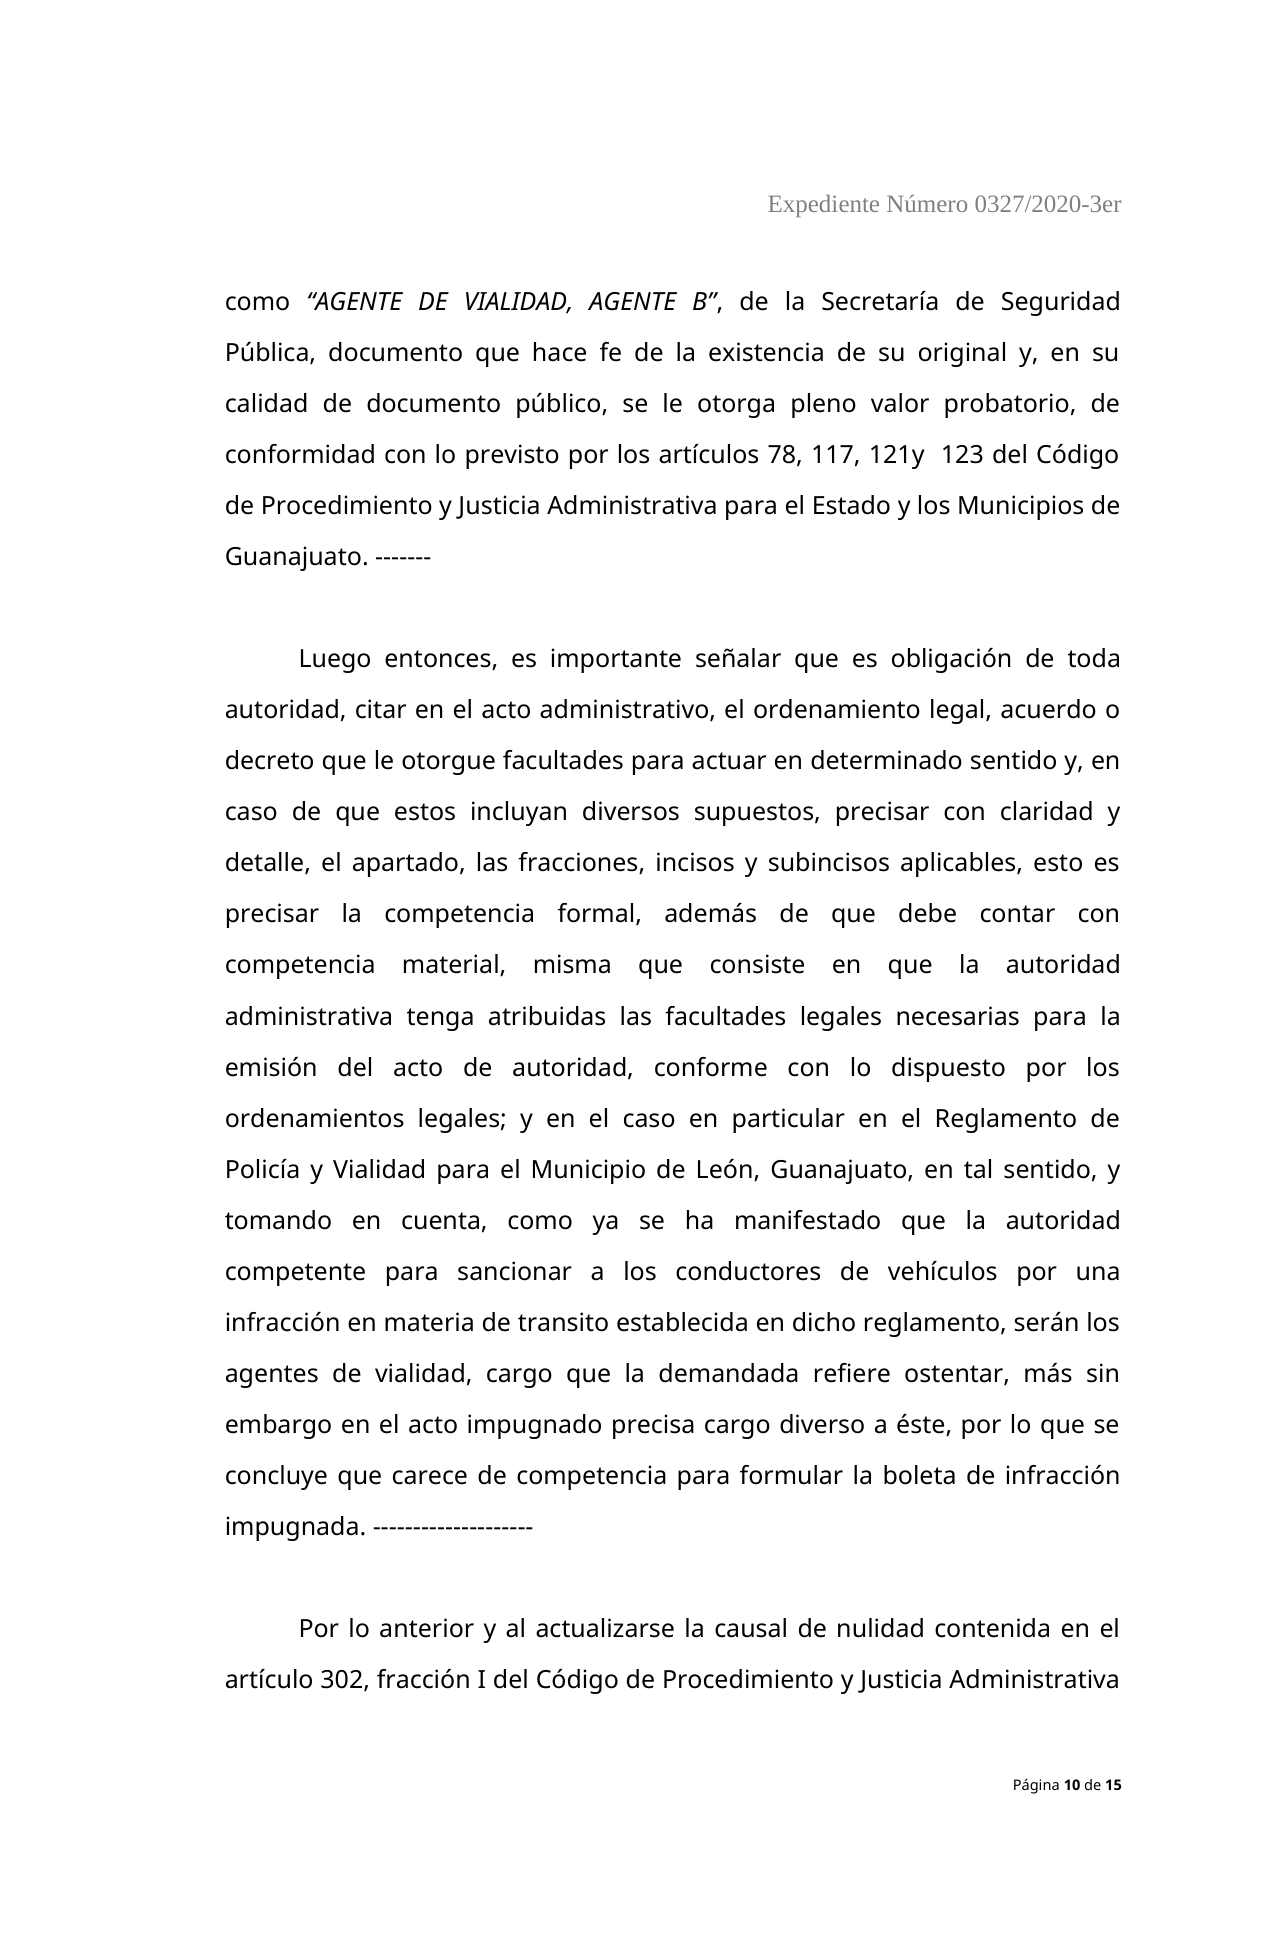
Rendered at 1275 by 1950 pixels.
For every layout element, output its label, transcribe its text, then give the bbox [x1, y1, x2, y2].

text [224, 1611, 1121, 1696]
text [224, 283, 1121, 573]
text Luego entonces, es importante señalar que es obligación de toda autoridad, citar en el acto administrativo, el ordenamiento legal, acuerdo o decreto que le otorgue facultades para actuar en determinado sentido y, en caso de que estos incluyan diversos supuestos, precisar con claridad y detalle, el apartado, las fracciones, incisos y subincisos aplicables, esto es precisar la competencia formal, además de que debe contar con competencia material, misma que consiste en que la autoridad administrativa tenga atribuidas las facultades legales necesarias para la emisión del acto de autoridad, conforme con lo dispuesto por los ordenamientos legales; y en el caso en particular en el Reglamento de Policía y Vialidad para el Municipio de León, Guanajuato, en tal sentido, y tomando en cuenta, como ya se ha manifestado que la autoridad competente para sancionar a los conductores de vehículos por una infracción en materia de transito establecida en dicho reglamento, serán los agentes de vialidad, cargo que la demandada refiere ostentar, más sin embargo en el acto impugnado precisa cargo diverso a éste, por lo que se concluye que carece de competencia para formular la boleta de infracción impugnada. -------------------- [224, 641, 1121, 1543]
